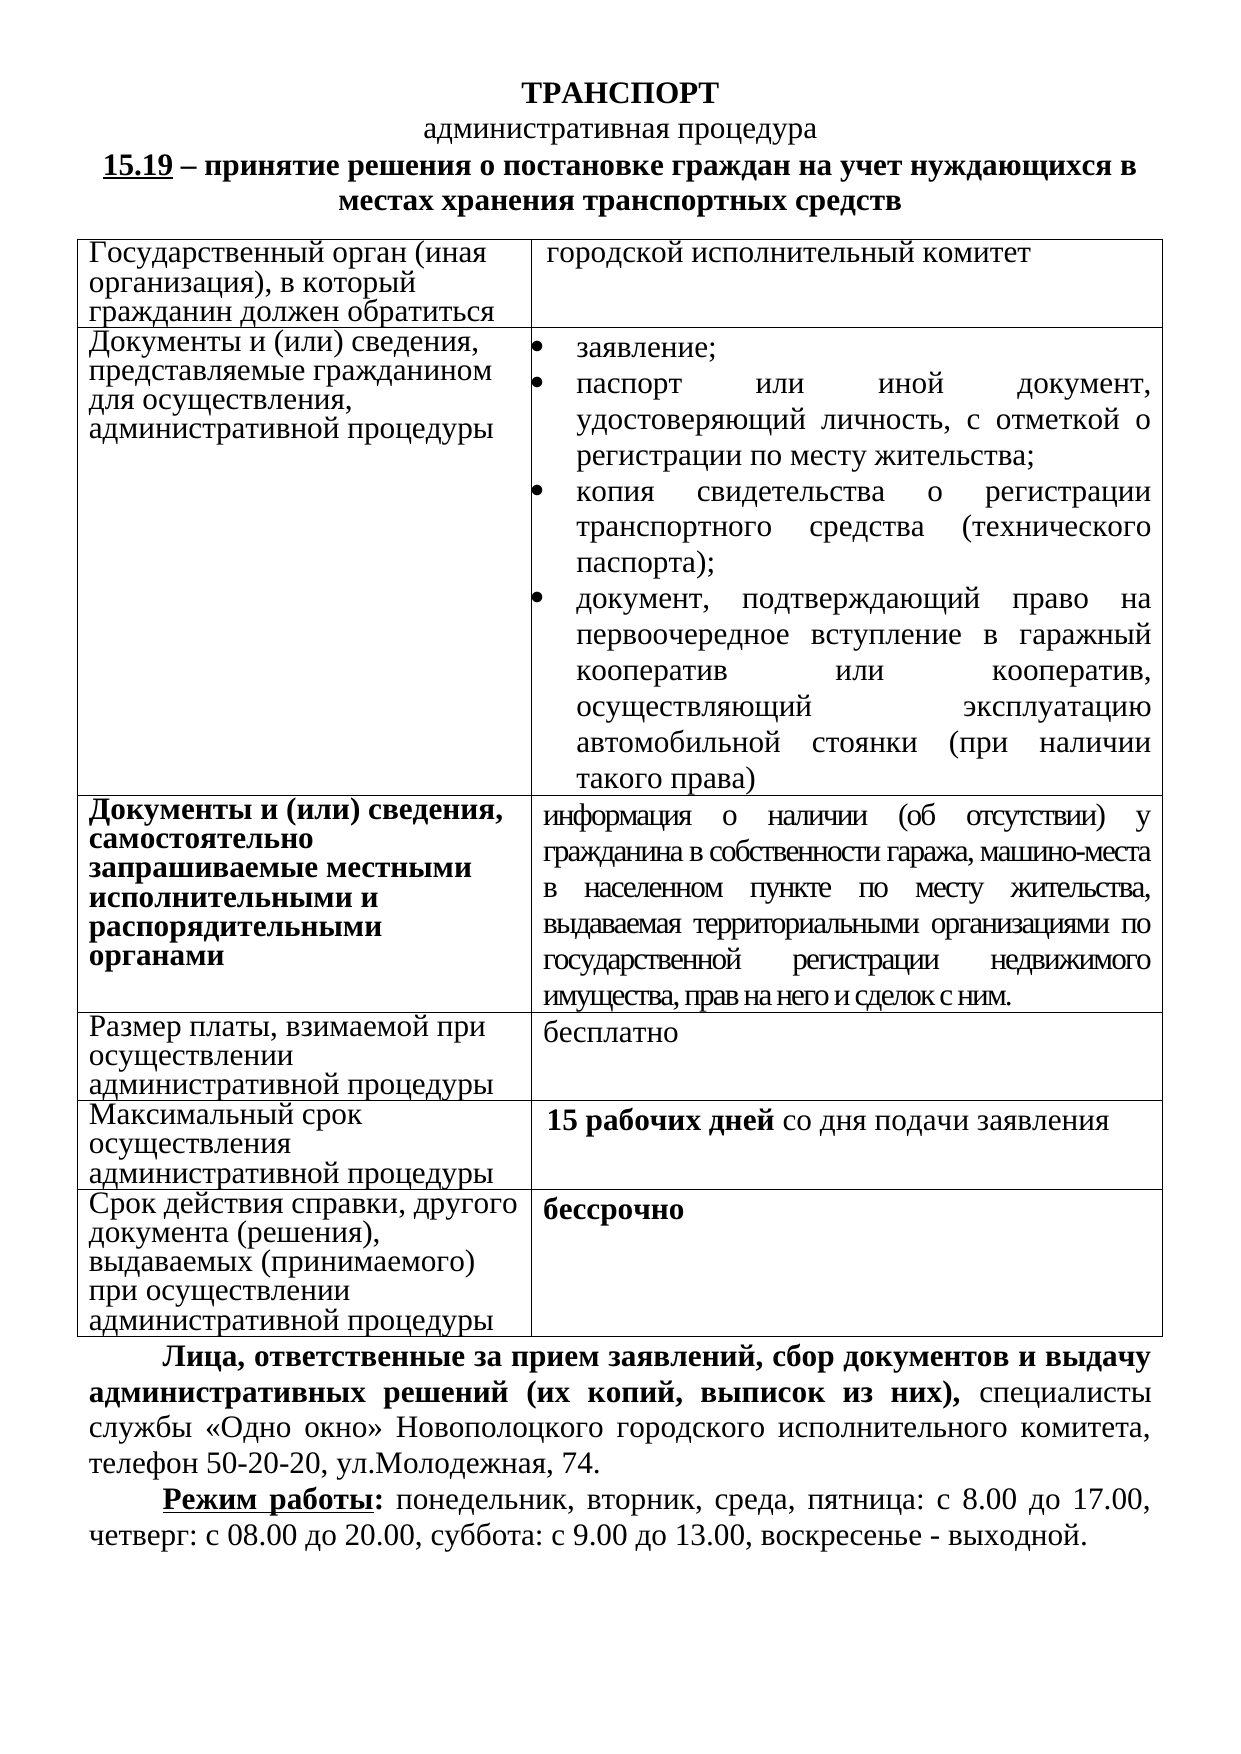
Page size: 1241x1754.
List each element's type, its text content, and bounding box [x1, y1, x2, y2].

table_cell Документы и (или) сведения, самостоятельно запрашиваемые местными исполнительными и распорядительными органами [78, 796, 531, 1012]
table_cell Максимальный срок осуществления административной процедуры [78, 1101, 531, 1189]
table_cell бесплатно [532, 1013, 1162, 1100]
table_cell заявление; паспорт или иной документ, удостоверяющий личность, с отметкой о регистрации по месту жительства; копия свидетельства о регистрации транспортного средства (технического паспорта); документ, подтверждающий право на первоочередное вступление в гаражный кооператив или кооператив, осуществляющий эксплуатацию автомобильной стоянки (при наличии такого права) [532, 328, 1162, 795]
table_cell Документы и (или) сведения, представляемые гражданином для осуществления, административной процедуры [78, 328, 531, 795]
text 15.19 – принятие решения о постановке граждан на учет нуждающихся в местах хранения транспортных средств [89, 146, 338, 218]
text Режим работы: понедельник, вторник, среда, пятница: с 8.00 до 17.00, четверг: с 08.00 до 20.00, суббота: с 9.00 до 13.00, воскресенье - выходной. [89, 1481, 1152, 1552]
text Лица, ответственные за прием заявлений, сбор документов и выдачу административных решений (их копий, выписок из них), специалисты службы «Одно окно» Новополоцкого городского исполнительного комитета, телефон 50-20-20, ул.Молодежная, 74. [89, 1337, 1152, 1481]
text административная процедура [89, 110, 1152, 146]
table_cell 15 рабочих дней со дня подачи заявления [532, 1101, 1162, 1189]
table_cell бессрочно [532, 1190, 1162, 1336]
table_cell Срок действия справки, другого документа (решения), выдаваемых (принимаемого) при осуществлении административной процедуры [78, 1190, 531, 1336]
table_cell информация о наличии (об отсутствии) у гражданина в собственности гаража, машино-места в населенном пункте по месту жительства, выдаваемая территориальными организациями по государственной регистрации недвижимого имущества, прав на него и сделок с ним. [532, 796, 1162, 1012]
text 15.19 – принятие решения о постановке граждан на учет нуждающихся в местах хранения транспортных средств [902, 146, 1152, 218]
table_header городской исполнительный комитет [532, 240, 1162, 327]
text ТРАНСПОРТ [89, 74, 1152, 110]
table_cell Размер платы, взимаемой при осуществлении административной процедуры [78, 1013, 531, 1100]
table_header Государственный орган (иная организация), в который гражданин должен обратиться [78, 240, 531, 327]
